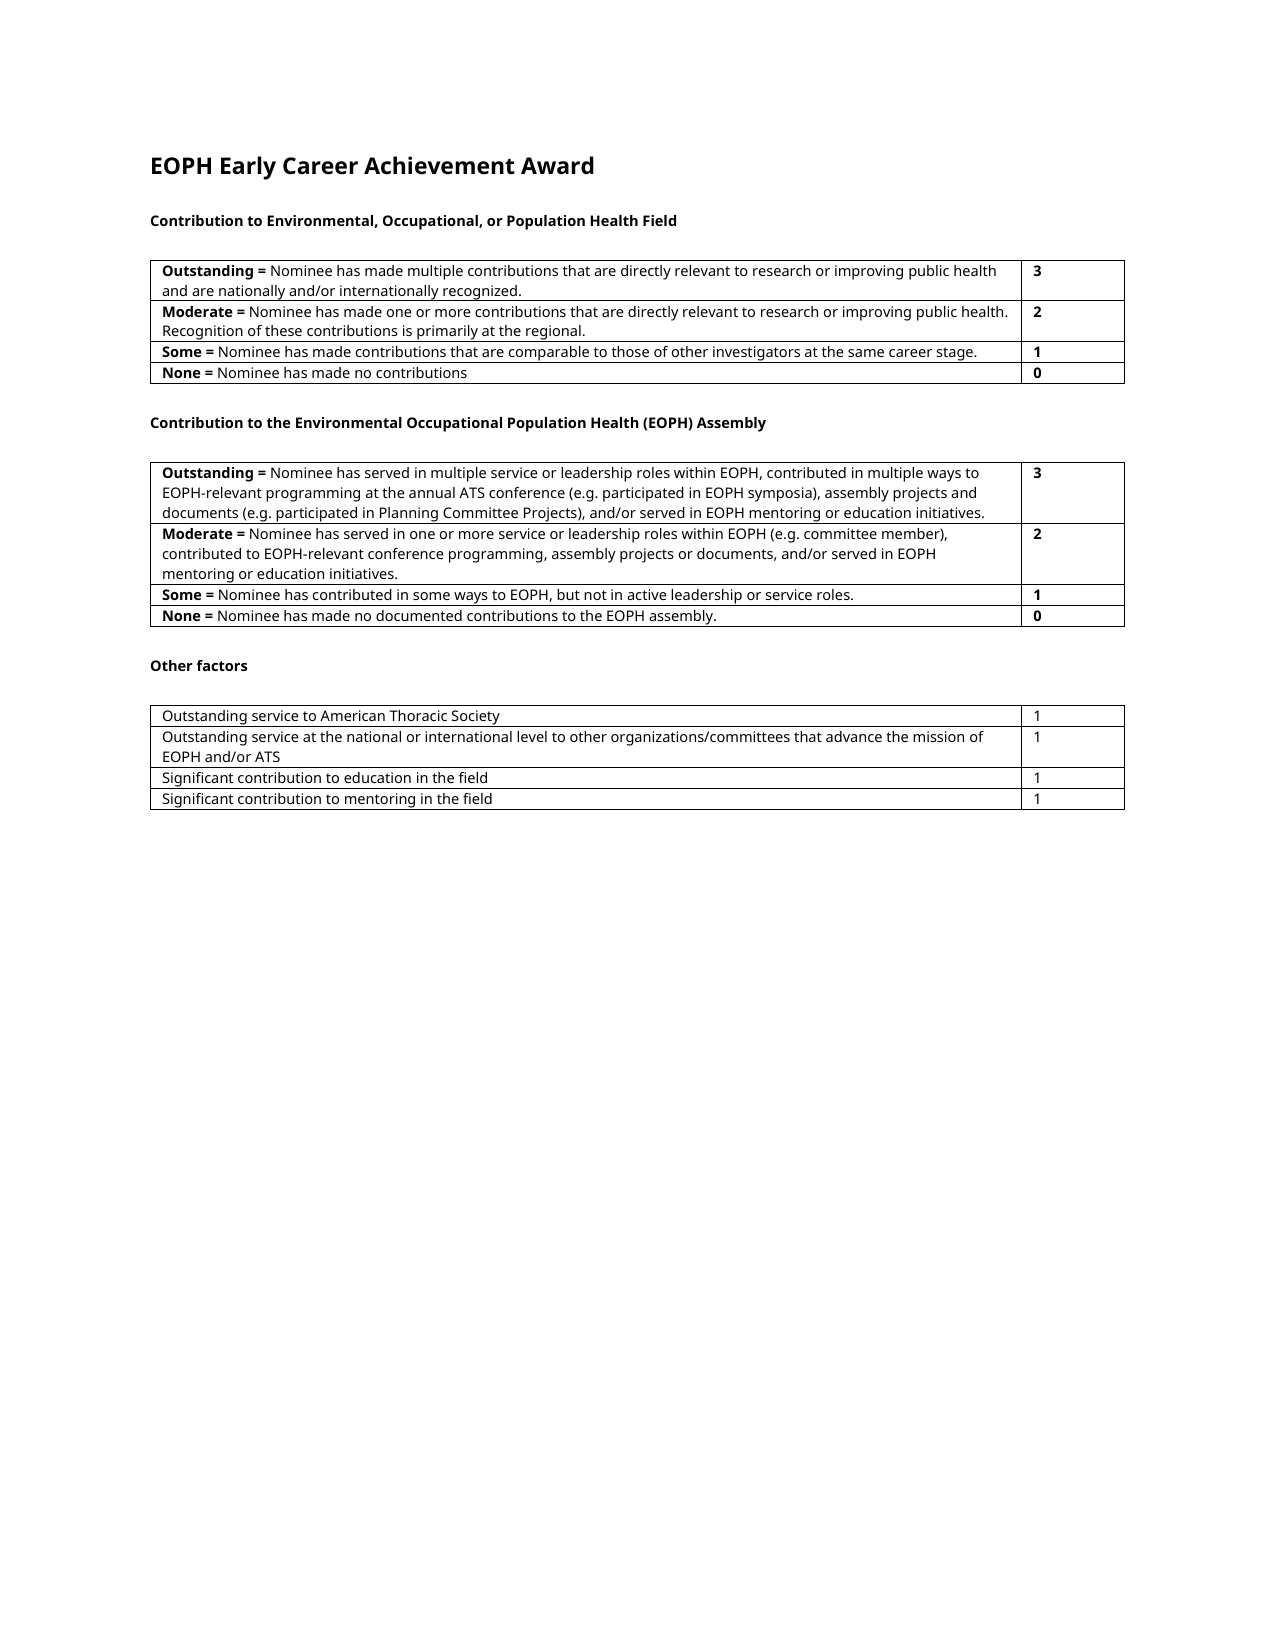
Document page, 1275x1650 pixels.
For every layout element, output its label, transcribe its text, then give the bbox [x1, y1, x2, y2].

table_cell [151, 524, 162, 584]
table_cell 2 [1022, 301, 1124, 341]
text Other factors [150, 656, 1125, 676]
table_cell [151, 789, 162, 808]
table_header 3 [1022, 463, 1124, 523]
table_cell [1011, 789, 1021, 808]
table_cell 0 [1022, 363, 1124, 383]
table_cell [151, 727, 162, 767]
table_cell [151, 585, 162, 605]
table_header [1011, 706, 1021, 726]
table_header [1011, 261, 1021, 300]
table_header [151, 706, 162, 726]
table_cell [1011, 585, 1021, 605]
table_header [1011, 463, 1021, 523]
table_cell 2 [1022, 524, 1124, 584]
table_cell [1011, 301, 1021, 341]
table_header 3 [1022, 261, 1124, 300]
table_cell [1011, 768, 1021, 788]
text Contribution to Environmental, Occupational, or Population Health Field [150, 210, 1125, 230]
text EOPH Early Career Achievement Award [150, 150, 1125, 181]
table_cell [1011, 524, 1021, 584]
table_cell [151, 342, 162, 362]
table_cell 1 [1022, 789, 1124, 808]
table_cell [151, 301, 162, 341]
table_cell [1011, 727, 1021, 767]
table_cell 1 [1022, 585, 1124, 605]
table_cell 1 [1022, 768, 1124, 788]
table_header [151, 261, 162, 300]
table_cell 1 [1022, 727, 1124, 767]
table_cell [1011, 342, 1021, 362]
table_cell 0 [1022, 606, 1124, 626]
table_cell 1 [1022, 342, 1124, 362]
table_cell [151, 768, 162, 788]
table_cell None = Nominee has made no contributions [151, 363, 1021, 383]
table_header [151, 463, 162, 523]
text Contribution to the Environmental Occupational Population Health (EOPH) Assembly [150, 413, 1125, 433]
table_cell None = Nominee has made no documented contributions to the EOPH assembly. [151, 606, 1021, 626]
